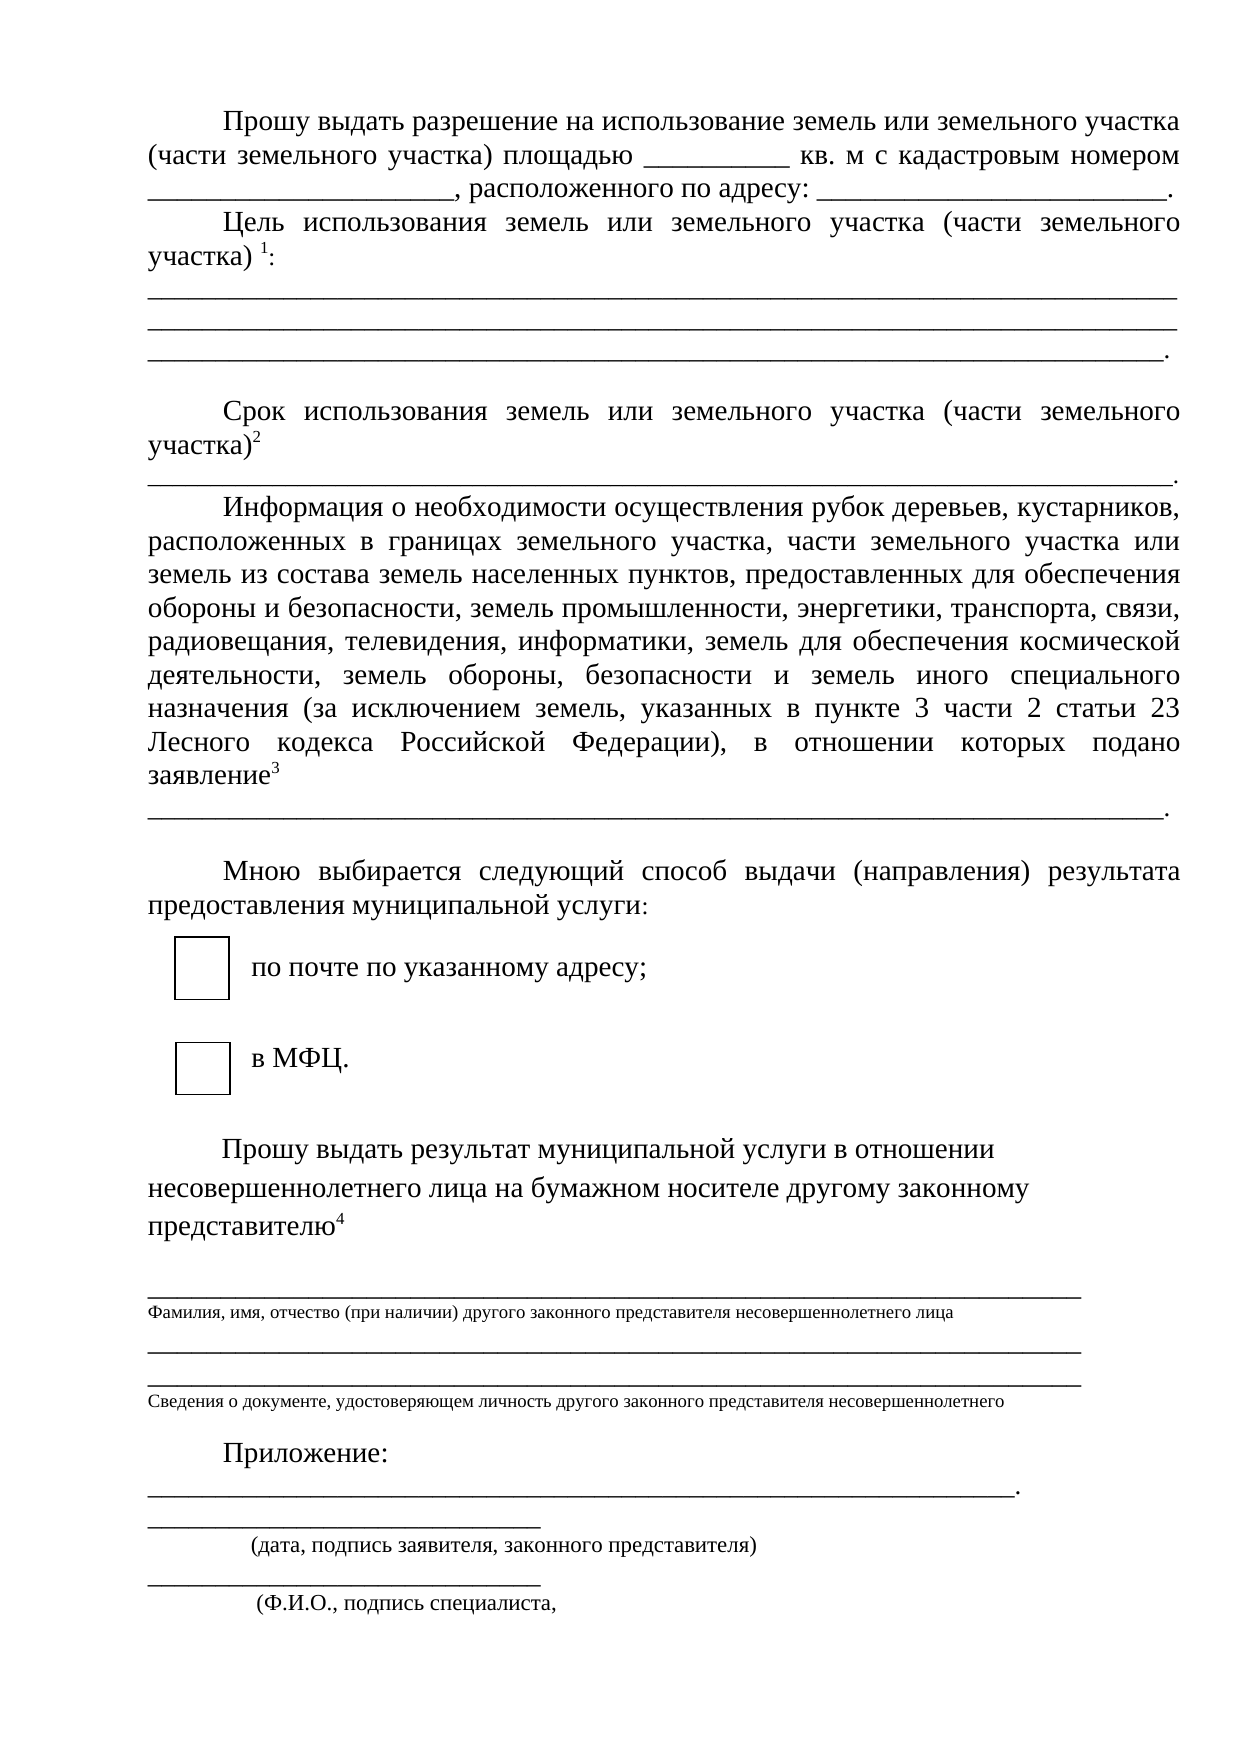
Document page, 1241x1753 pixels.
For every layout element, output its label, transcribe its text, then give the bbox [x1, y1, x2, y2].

text (Ф.И.О., подпись специалиста, [148, 1589, 1181, 1615]
text Прошу выдать результат муниципальной услуги в отношении несовершеннолетнего лица на бумажном носителе другому законному представителю4 [148, 1131, 1181, 1242]
text Прошу выдать разрешение на использование земель или земельного участка (части земельного участка) площадью __________ кв. м с кадастровым номером _____________________, расположенного по адресу: ________________________. [148, 103, 1181, 204]
text Информация о необходимости осуществления рубок деревьев, кустарников, расположенных в границах земельного участка, части земельного участка или земель из состава земель населенных пунктов, предоставленных для обеспечения обороны и безопасности, земель промышленности, энергетики, транспорта, связи, радиовещания, телевидения, информатики, земель для обеспечения космической деятельности, земель обороны, безопасности и земель иного специального назначения (за исключением земель, указанных в пункте 3 части 2 статьи 23 Лесного кодекса Российской Федерации), в отношении которых подано заявление3 ___________________________________________________________________________. [148, 489, 1181, 822]
text Мною выбирается следующий способ выдачи (направления) результата предоставления муниципальной услуги: [148, 853, 1181, 920]
text (дата, подпись заявителя, законного представителя) [148, 1531, 1181, 1558]
text ____________________________________________________________________________ [148, 302, 1181, 333]
text Цель использования земель или земельного участка (части земельного участка) 1: [148, 204, 1181, 271]
text ________________________________________________________________. [148, 1469, 1181, 1500]
text Приложение: [148, 1436, 1181, 1469]
text Фамилия, имя, отчество (при наличии) другого законного представителя несовершеннолетнего лица [148, 1301, 1181, 1323]
text _____________________________ [148, 1500, 1181, 1531]
text ________________________________________________________________ [148, 1323, 1181, 1356]
text Срок использования земель или земельного участка (части земельного участка)2 [148, 393, 1181, 460]
text __________________________________________________________________________________. [148, 460, 1181, 489]
text ________________________________________________________________ [148, 1268, 1181, 1301]
text Сведения о документе, удостоверяющем личность другого законного представителя несовершеннолетнего [148, 1390, 1181, 1411]
text _____________________________ [148, 1558, 1181, 1589]
text ____________________________________________________________________________ [148, 271, 1181, 302]
text ___________________________________________________________________________. [148, 333, 1181, 364]
text в МФЦ. [251, 1040, 1181, 1074]
text по почте по указанному адресу; [251, 949, 1181, 983]
text ________________________________________________________________ [148, 1356, 1181, 1390]
